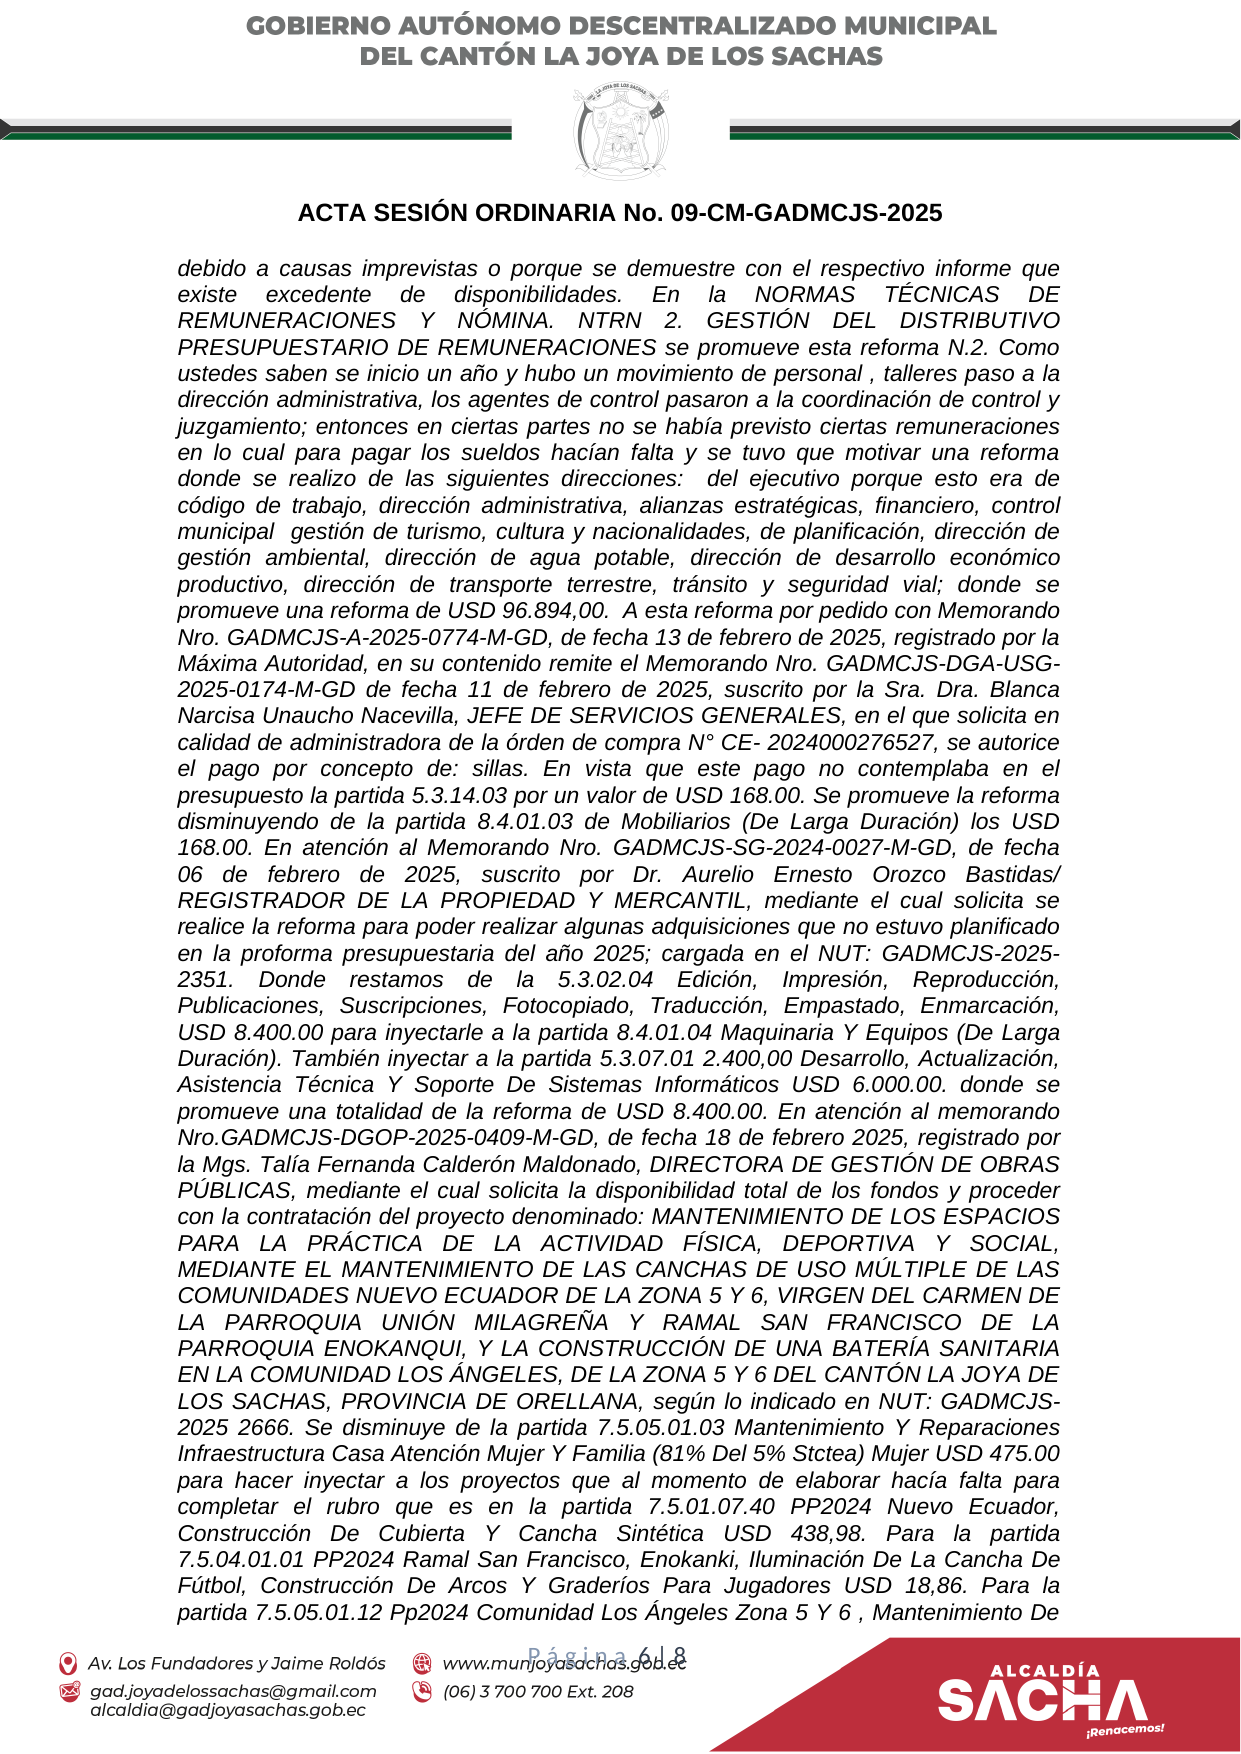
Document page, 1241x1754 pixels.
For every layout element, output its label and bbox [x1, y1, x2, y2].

text [177, 254, 1063, 1625]
picture [0, 0, 1241, 1753]
